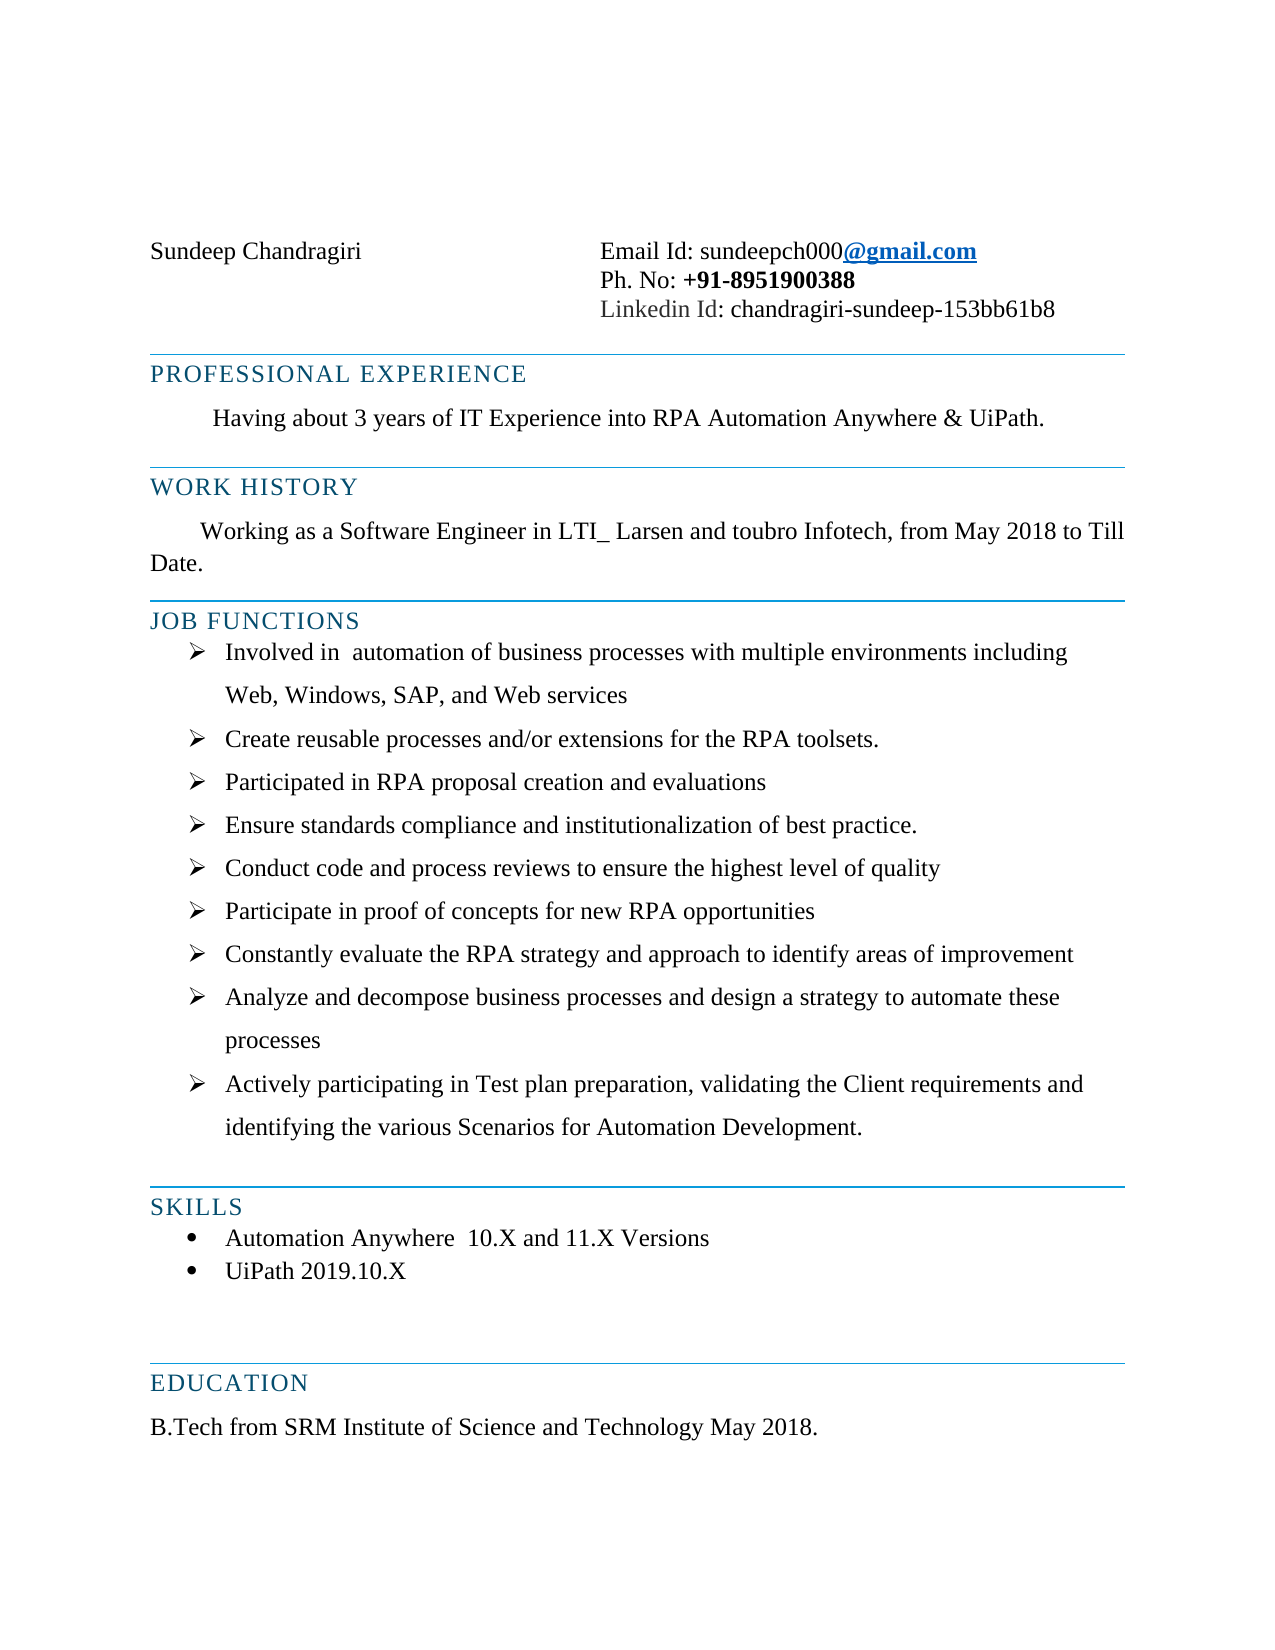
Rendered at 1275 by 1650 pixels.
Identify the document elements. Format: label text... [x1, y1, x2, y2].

picture [227, 1379, 235, 1387]
text Having about 3 years of IT Experience into RPA Automation Anywhere & UiPath. [150, 403, 1125, 432]
picture [198, 1375, 203, 1387]
subtitle Work History [150, 468, 1125, 501]
text Working as a Software Engineer in LTI_ Larsen and toubro Infotech, from May 2018 to Till Date. [150, 516, 1125, 576]
picture [254, 613, 259, 624]
list Actively participating in Test plan preparation, validating the Client requirements and identifying the various Scenarios for Automation Development. [187, 1069, 1125, 1141]
list UiPath 2019.10.X [187, 1256, 1125, 1285]
subtitle Job Functions [150, 602, 1125, 634]
picture [279, 613, 286, 627]
list Participate in proof of concepts for new RPA opportunities [187, 896, 1125, 925]
subtitle Professional Experience [150, 355, 1125, 388]
picture [302, 1375, 307, 1386]
subtitle Skills [150, 1188, 1125, 1221]
picture [308, 366, 313, 377]
text Sundeep Chandragiri Email Id: sundeepch000@gmail.com [150, 236, 1125, 265]
list Involved in automation of business processes with multiple environments including Web, Windows, SAP, and Web services [187, 637, 1125, 709]
text Ph. No: +91-8951900388 [150, 265, 1125, 294]
list Create reusable processes and/or extensions for the RPA toolsets. [187, 724, 1125, 752]
picture [234, 613, 239, 626]
list Participated in RPA proposal creation and evaluations [187, 767, 1125, 796]
text B.Tech from SRM Institute of Science and Technology May 2018. [150, 1412, 1125, 1441]
picture [338, 613, 343, 624]
list Constantly evaluate the RPA strategy and approach to identify areas of improvement [187, 939, 1125, 968]
text Linkedin Id: chandragiri-sundeep-153bb61b8 [150, 294, 1125, 322]
list Conduct code and process reviews to ensure the highest level of quality [187, 853, 1125, 882]
picture [485, 366, 490, 376]
subtitle Education [150, 1364, 1125, 1397]
list Analyze and decompose business processes and design a strategy to automate these processes [187, 982, 1125, 1054]
list Ensure standards compliance and institutionalization of best practice. [187, 810, 1125, 839]
list Automation Anywhere 10.X and 11.X Versions [187, 1223, 1125, 1252]
